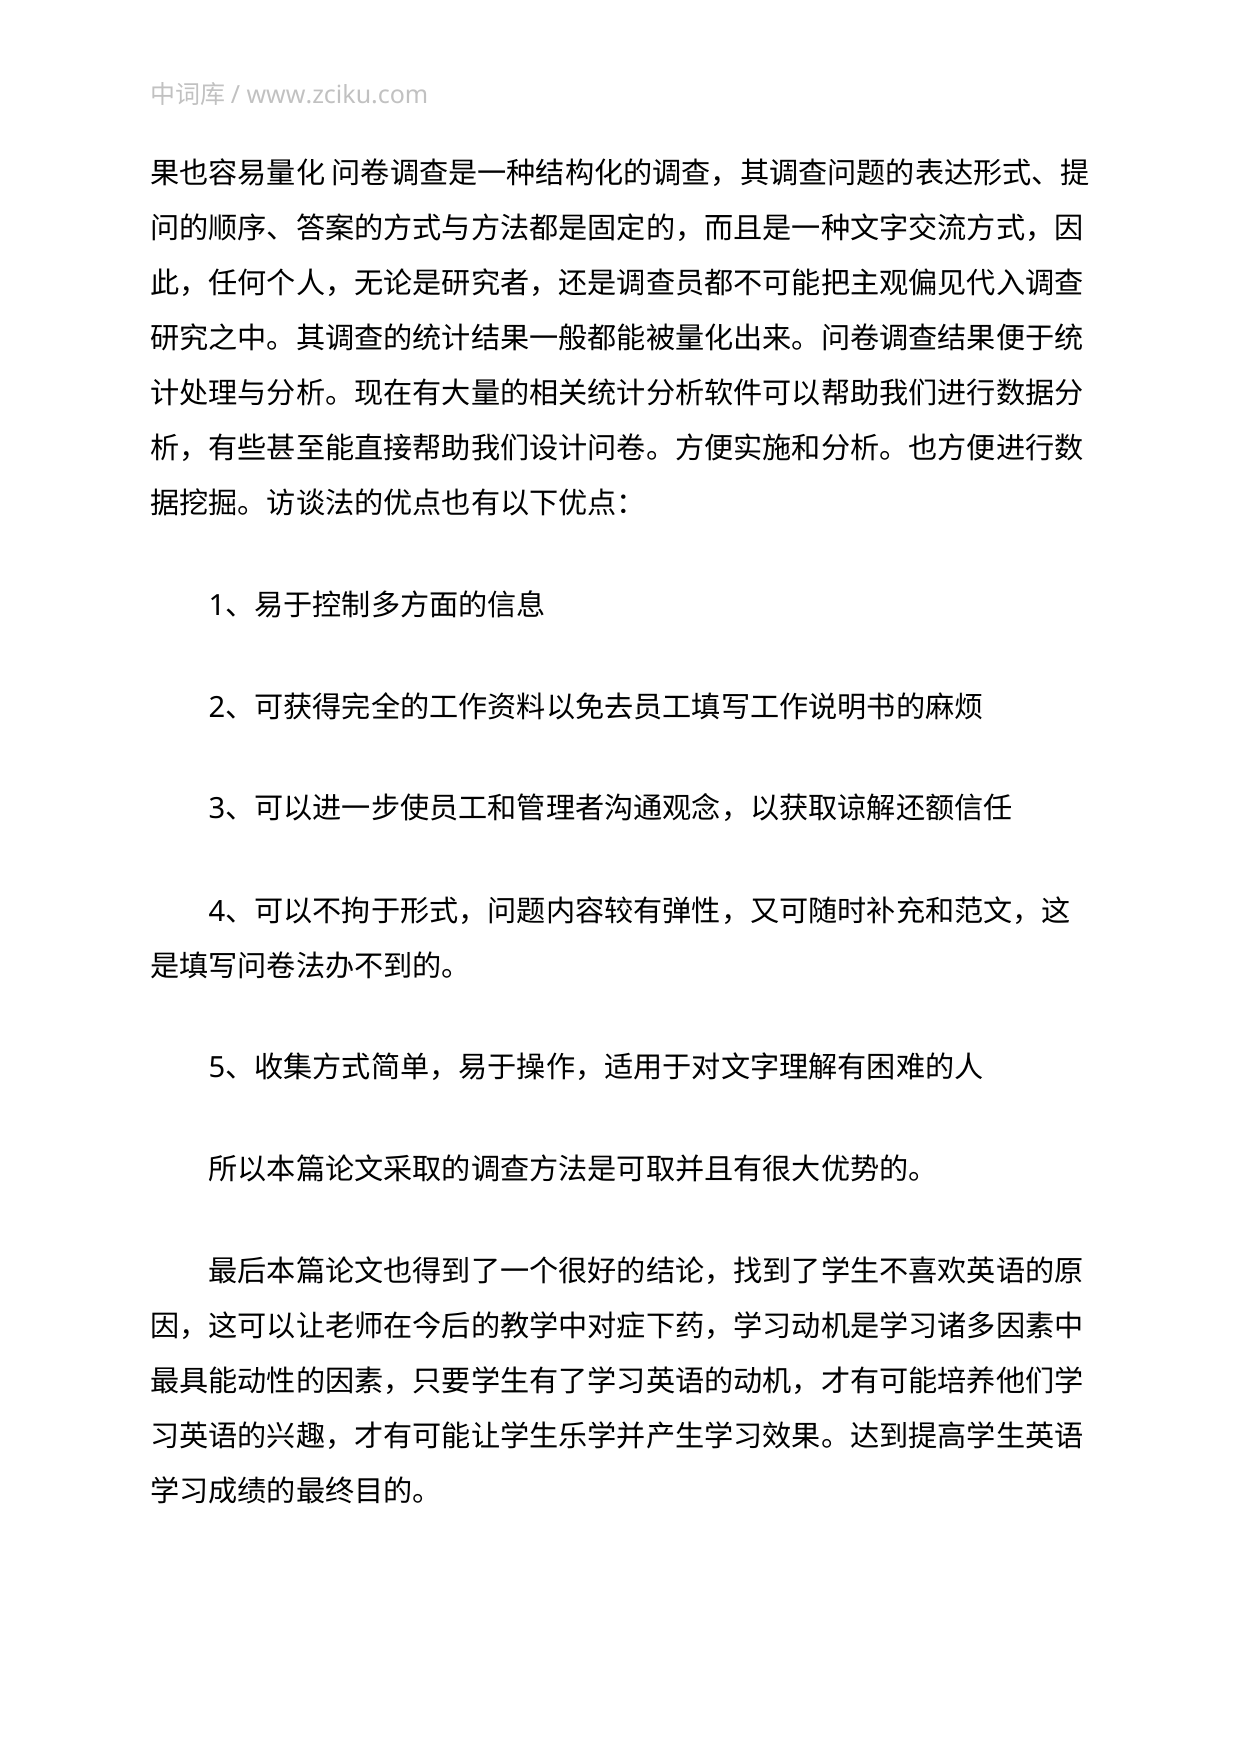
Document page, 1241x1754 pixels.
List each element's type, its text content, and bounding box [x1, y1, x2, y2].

text 1、易于控制多方面的信息 [150, 581, 1090, 623]
text 最后本篇论文也得到了一个很好的结论，找到了学生不喜欢英语的原因，这可以让老师在今后的教学中对症下药，学习动机是学习诸多因素中最具能动性的因素，只要学生有了学习英语的动机，才有可能培养他们学习英语的兴趣，才有可能让学生乐学并产生学习效果。达到提高学生英语学习成绩的最终目的。 [150, 1248, 1090, 1509]
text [150, 150, 1090, 522]
text 5、收集方式简单，易于操作，适用于对文字理解有困难的人 [150, 1044, 1090, 1086]
text 3、可以进一步使员工和管理者沟通观念，以获取谅解还额信任 [150, 785, 1090, 827]
text 所以本篇论文采取的调查方法是可取并且有很大优势的。 [150, 1146, 1090, 1188]
text 4、可以不拘于形式，问题内容较有弹性，又可随时补充和范文，这是填写问卷法办不到的。 [150, 887, 1090, 984]
text 2、可获得完全的工作资料以免去员工填写工作说明书的麻烦 [150, 683, 1090, 726]
